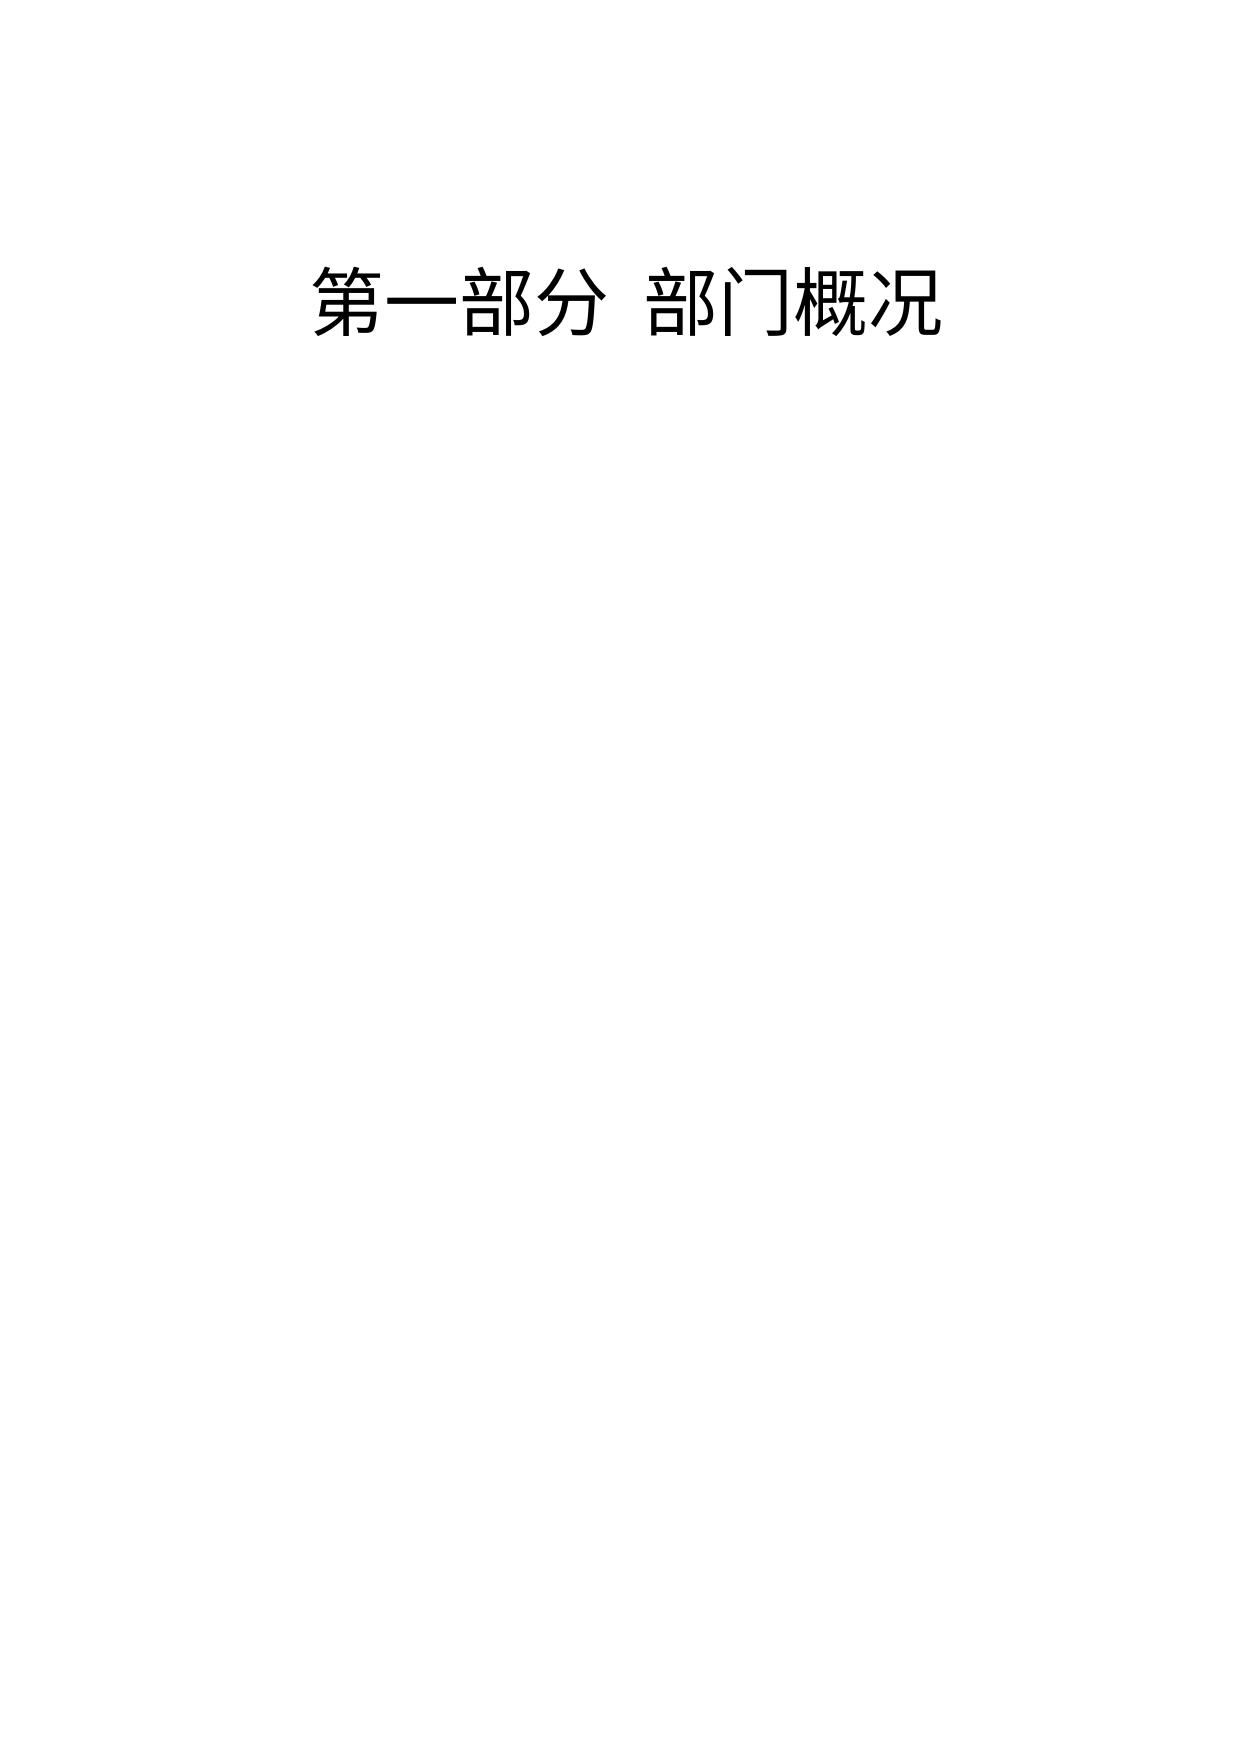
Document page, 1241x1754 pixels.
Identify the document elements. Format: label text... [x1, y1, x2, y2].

text 第一部分 部门概况 [165, 233, 1087, 363]
